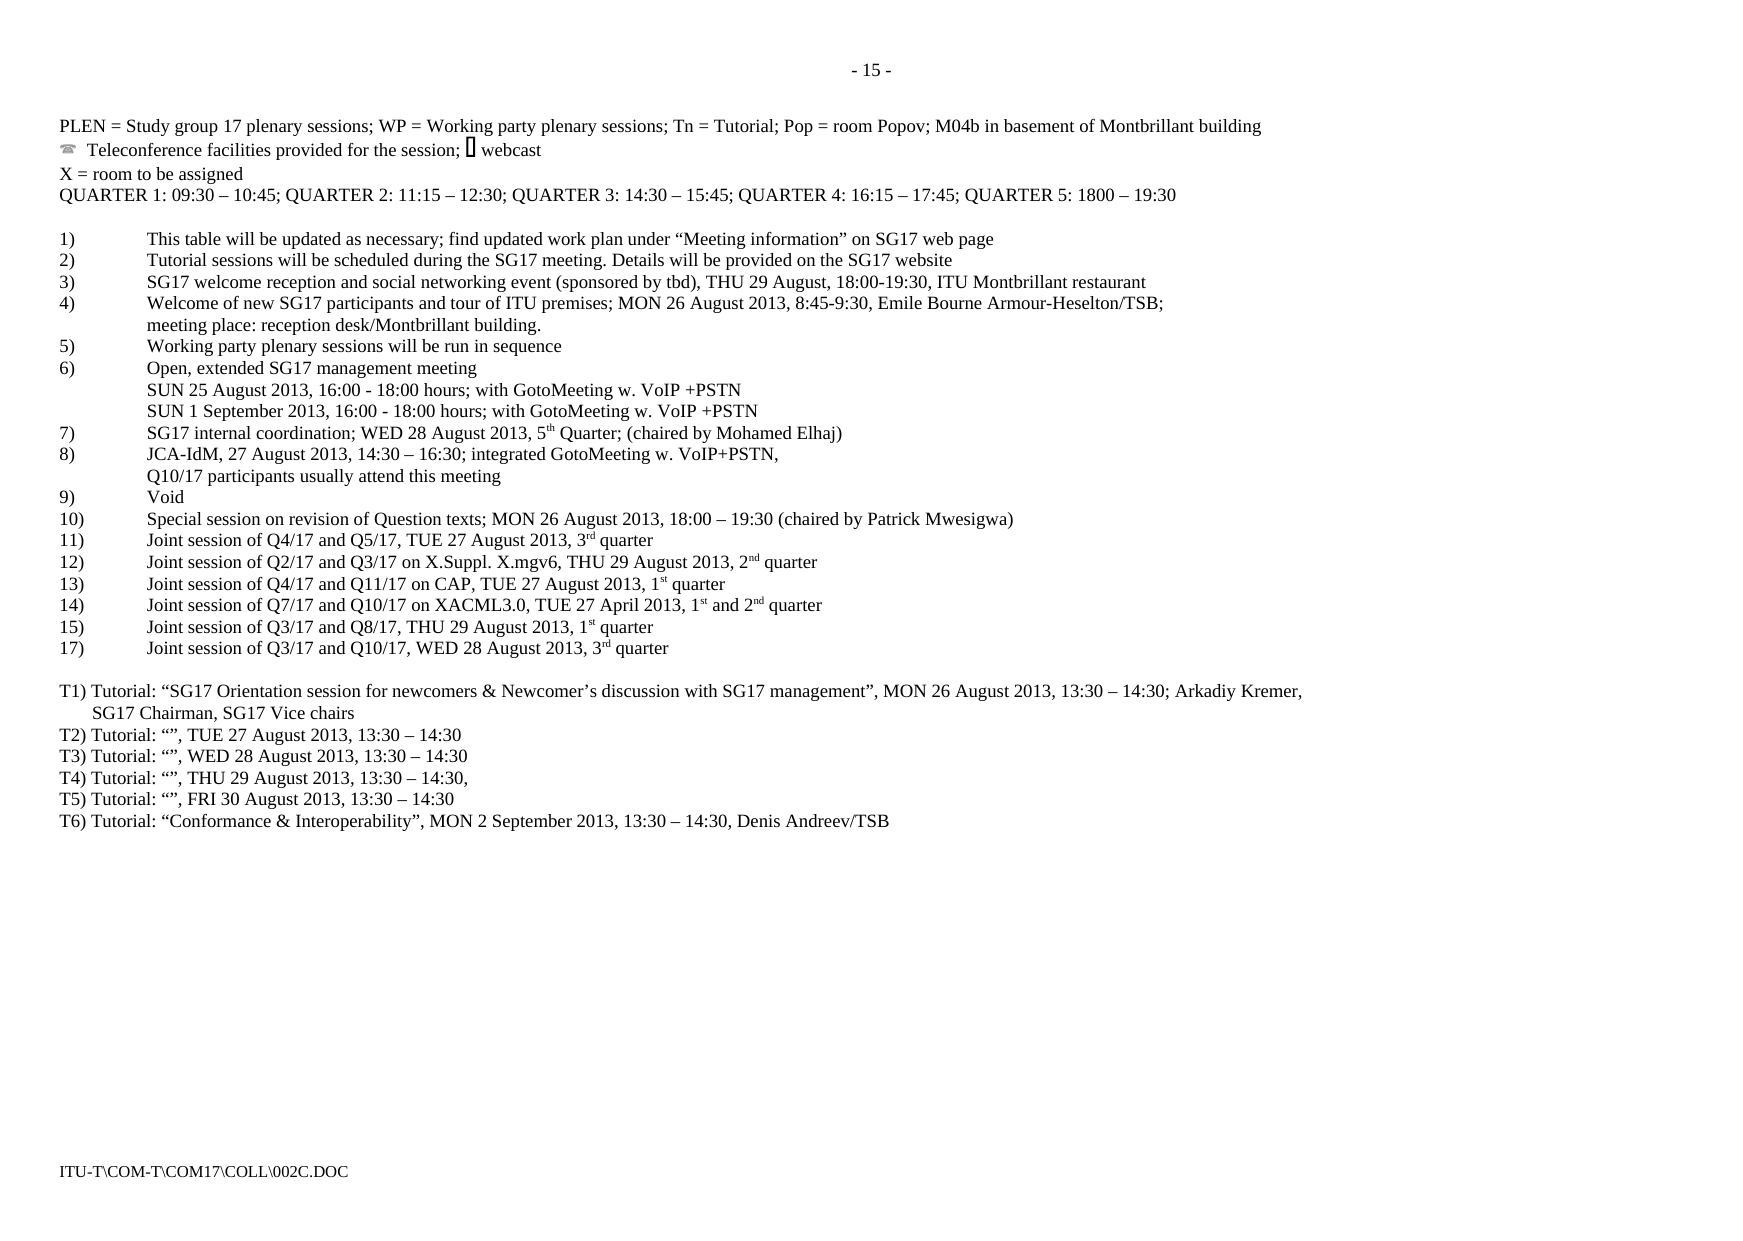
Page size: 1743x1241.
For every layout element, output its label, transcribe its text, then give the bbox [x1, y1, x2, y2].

text 13) Joint session of Q4/17 and Q11/17 on CAP, TUE 27 August 2013, 1st quarter [59, 572, 1683, 594]
text T5) Tutorial: “”, FRI 30 August 2013, 13:30 – 14:30 [59, 788, 1683, 810]
text T6) Tutorial: “Conformance & Interoperability”, MON 2 September 2013, 13:30 – 14:30, Denis Andreev/TSB [59, 810, 1683, 831]
text 7) SG17 internal coordination; WED 28 August 2013, 5th Quarter; (chaired by Mohamed Elhaj) [59, 422, 1683, 443]
text 9) Void [59, 486, 1683, 508]
text T2) Tutorial: “”, TUE 27 August 2013, 13:30 – 14:30 [59, 723, 1683, 745]
text 6) Open, extended SG17 management meeting [59, 357, 1683, 378]
text 8) JCA-IdM, 27 August 2013, 14:30 – 16:30; integrated GotoMeeting w. VoIP+PSTN, Q10/17 participants usually attend this meeting [59, 443, 1683, 486]
text SUN 25 August 2013, 16:00 - 18:00 hours; with GotoMeeting w. VoIP +PSTN [147, 378, 1683, 400]
text 15) Joint session of Q3/17 and Q8/17, THU 29 August 2013, 1st quarter [59, 616, 1683, 637]
text 11) Joint session of Q4/17 and Q5/17, TUE 27 August 2013, 3rd quarter [59, 529, 1683, 551]
text T1) Tutorial: “SG17 Orientation session for newcomers & Newcomer’s discussion with SG17 management”, MON 26 August 2013, 13:30 – 14:30; Arkadiy Kremer, SG17 Chairman, SG17 Vice chairs [59, 680, 1683, 723]
text 2) Tutorial sessions will be scheduled during the SG17 meeting. Details will be provided on the SG17 website [59, 249, 1683, 271]
text 4) Welcome of new SG17 participants and tour of ITU premises; MON 26 August 2013, 8:45-9:30, Emile Bourne Armour-Heselton/TSB; meeting place: reception desk/Montbrillant building. [59, 292, 1683, 335]
text T4) Tutorial: “”, THU 29 August 2013, 13:30 – 14:30, [59, 767, 1683, 788]
text 5) Working party plenary sessions will be run in sequence [59, 335, 1683, 357]
text QUARTER 1: 09:30 – 10:45; QUARTER 2: 11:15 – 12:30; QUARTER 3: 14:30 – 15:45; QUARTER 4: 16:15 – 17:45; QUARTER 5: 1800 – 19:30 [59, 184, 1683, 206]
text 1) This table will be updated as necessary; find updated work plan under “Meeting information” on SG17 web page [59, 227, 1683, 249]
text T3) Tutorial: “”, WED 28 August 2013, 13:30 – 14:30 [59, 745, 1683, 767]
text PLEN = Study group 17 plenary sessions; WP = Working party plenary sessions; Tn = Tutorial; Pop = room Popov; M04b in basement of Montbrillant building Teleconference facilities provided for the session; webcast [59, 115, 1683, 163]
text 17) Joint session of Q3/17 and Q10/17, WED 28 August 2013, 3rd quarter [59, 637, 1683, 659]
text X = room to be assigned [59, 163, 1683, 184]
text 10) Special session on revision of Question texts; MON 26 August 2013, 18:00 – 19:30 (chaired by Patrick Mwesigwa) [59, 508, 1683, 529]
text SUN 1 September 2013, 16:00 - 18:00 hours; with GotoMeeting w. VoIP +PSTN [147, 400, 1683, 422]
text 3) SG17 welcome reception and social networking event (sponsored by tbd), THU 29 August, 18:00-19:30, ITU Montbrillant restaurant [59, 271, 1683, 292]
text 14) Joint session of Q7/17 and Q10/17 on XACML3.0, TUE 27 April 2013, 1st and 2nd quarter [59, 594, 1683, 616]
text 12) Joint session of Q2/17 and Q3/17 on X.Suppl. X.mgv6, THU 29 August 2013, 2nd quarter [59, 551, 1683, 572]
